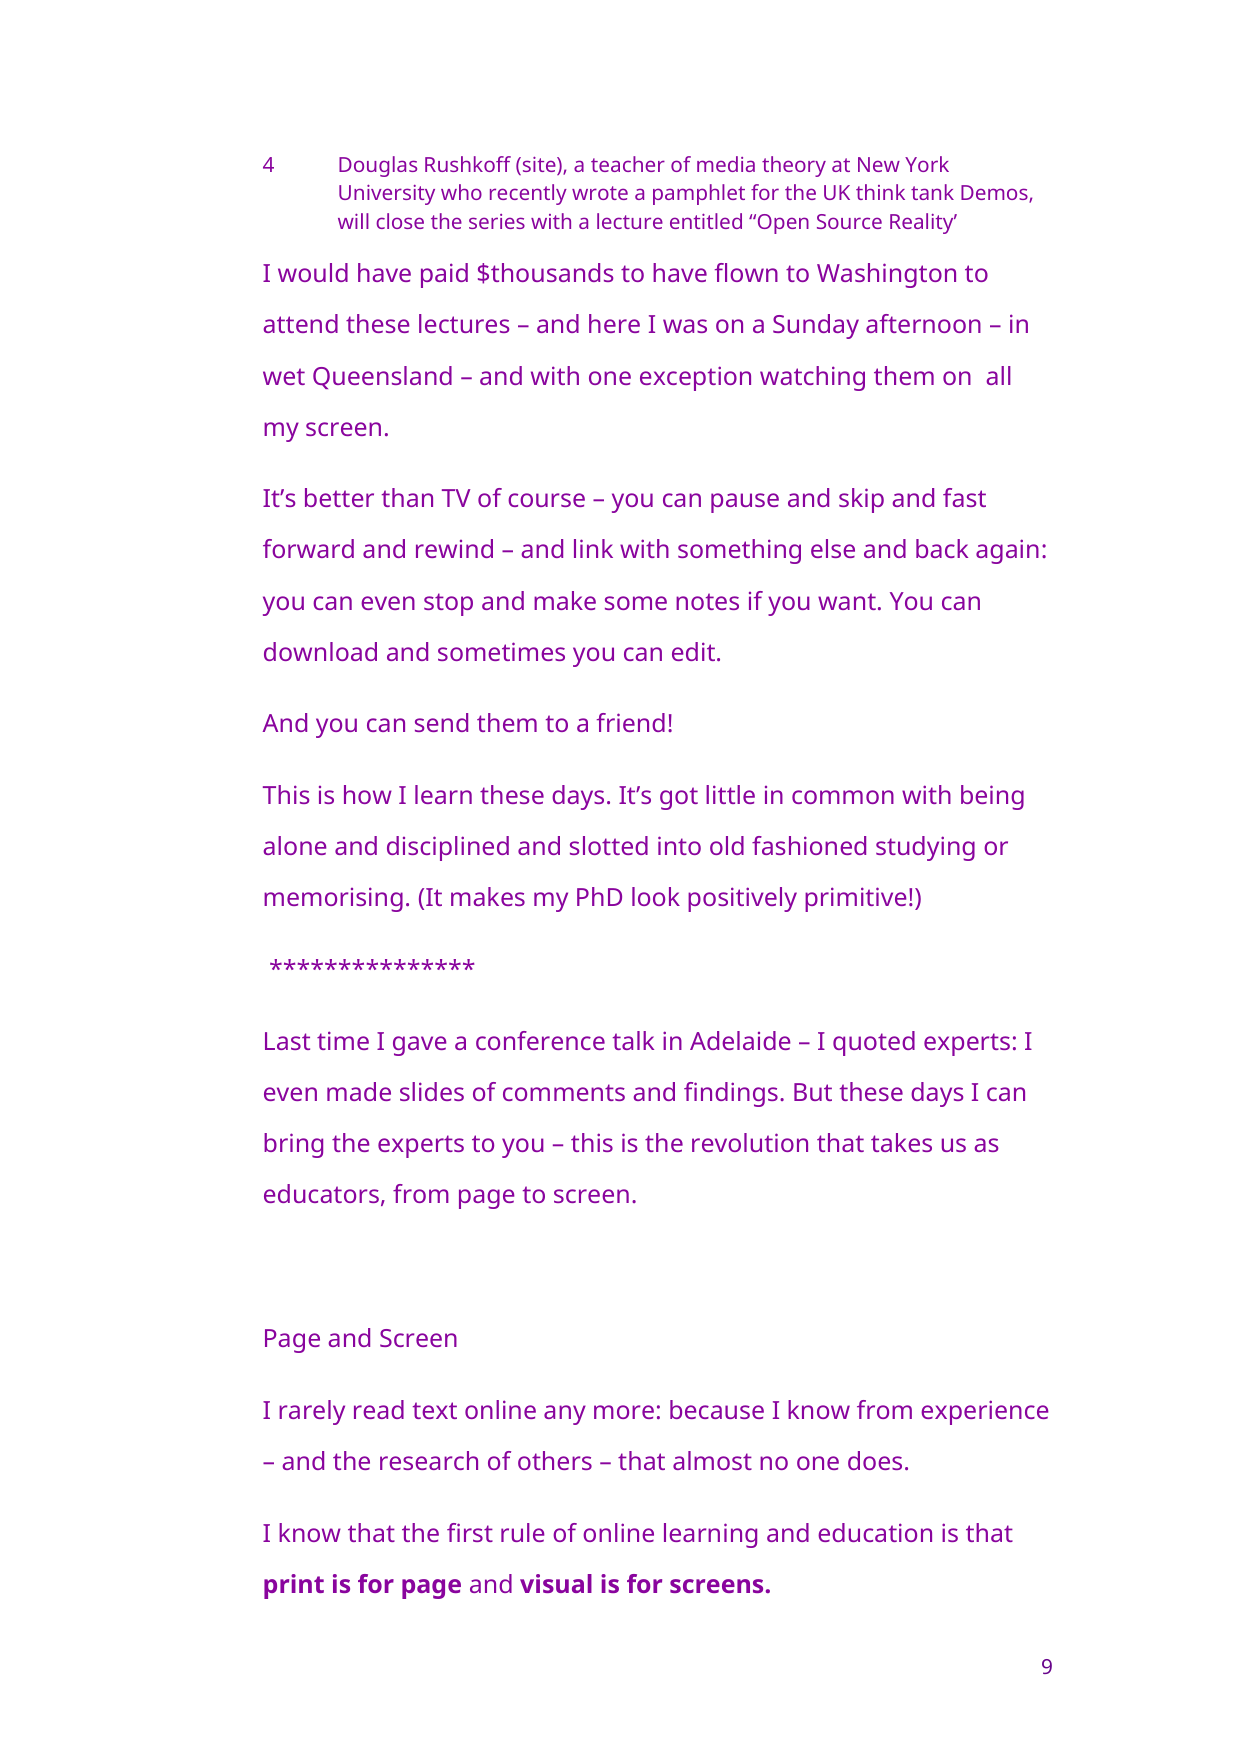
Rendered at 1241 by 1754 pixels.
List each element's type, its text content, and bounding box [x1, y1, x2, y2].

list Douglas Rushkoff (site), a teacher of media theory at New York University who recently wrote a pamphlet for the UK think tank Demos, will close the series with a lecture entitled “Open Source Reality’ [262, 150, 1053, 235]
text I rarely read text online any more: because I know from experience – and the research of others – that almost no one does. [262, 1393, 1053, 1478]
text Last time I gave a conference talk in Adelaide – I quoted experts: I even made slides of comments and findings. But these days I can bring the experts to you – this is the revolution that takes us as educators, from page to screen. [262, 1024, 1053, 1211]
text This is how I learn these days. It’s got little in common with being alone and disciplined and slotted into old fashioned studying or memorising. (It makes my PhD look positively primitive!) [262, 778, 1053, 914]
text And you can send them to a friend! [262, 706, 1053, 740]
text I know that the first rule of online learning and education is that print is for page and visual is for screens. [262, 1516, 1053, 1601]
text It’s better than TV of course – you can pause and skip and fast forward and rewind – and link with something else and back again: you can even stop and make some notes if you want. You can download and sometimes you can edit. [262, 481, 1053, 668]
text *************** [262, 952, 1053, 986]
text Page and Screen [262, 1321, 1053, 1355]
text I would have paid $thousands to have flown to Washington to attend these lectures – and here I was on a Sunday afternoon – in wet Queensland – and with one exception watching them on all my screen. [262, 256, 1053, 443]
